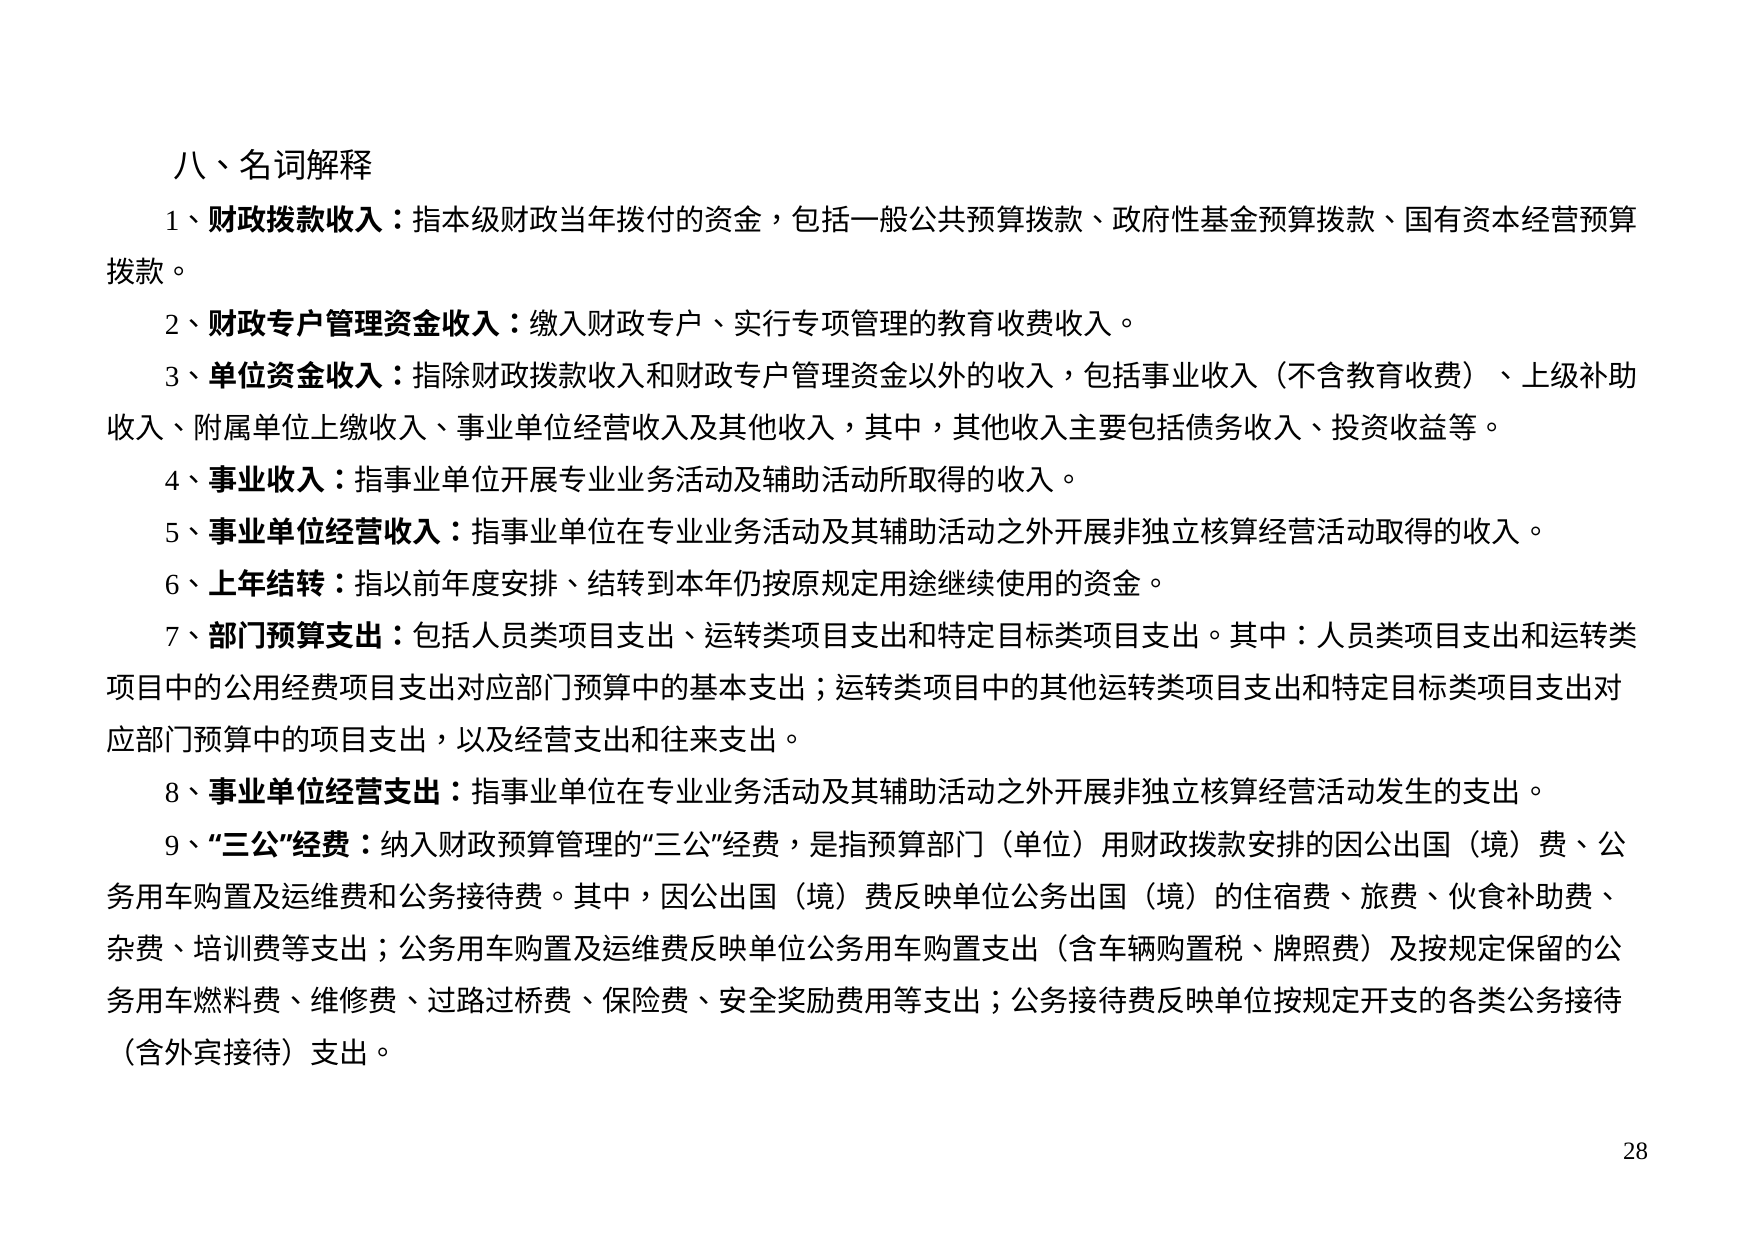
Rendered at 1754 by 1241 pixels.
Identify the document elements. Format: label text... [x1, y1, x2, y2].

text 9、“三公”经费：纳入财政预算管理的“三公”经费，是指预算部门（单位）用财政拨款安排的因公出国（境）费、公务用车购置及运维费和公务接待费。其中，因公出国（境）费反映单位公务出国（境）的住宿费、旅费、伙食补助费、杂费、培训费等支出；公务用车购置及运维费反映单位公务用车购置支出（含车辆购置税、牌照费）及按规定保留的公务用车燃料费、维修费、过路过桥费、保险费、安全奖励费用等支出；公务接待费反映单位按规定开支的各类公务接待（含外宾接待）支出。 [106, 813, 1648, 1074]
text 2、财政专户管理资金收入：缴入财政专户、实行专项管理的教育收费收入。 [106, 292, 1648, 344]
text 1、财政拨款收入：指本级财政当年拨付的资金，包括一般公共预算拨款、政府性基金预算拨款、国有资本经营预算拨款。 [106, 188, 1648, 292]
text 6、上年结转：指以前年度安排、结转到本年仍按原规定用途继续使用的资金。 [106, 553, 1648, 605]
text 7、部门预算支出：包括人员类项目支出、运转类项目支出和特定目标类项目支出。其中：人员类项目支出和运转类项目中的公用经费项目支出对应部门预算中的基本支出；运转类项目中的其他运转类项目支出和特定目标类项目支出对应部门预算中的项目支出，以及经营支出和往来支出。 [106, 605, 1648, 761]
text 3、单位资金收入：指除财政拨款收入和财政专户管理资金以外的收入，包括事业收入（不含教育收费）、上级补助收入、附属单位上缴收入、事业单位经营收入及其他收入，其中，其他收入主要包括债务收入、投资收益等。 [106, 344, 1648, 449]
text 5、事业单位经营收入：指事业单位在专业业务活动及其辅助活动之外开展非独立核算经营活动取得的收入。 [106, 501, 1648, 553]
text 8、事业单位经营支出：指事业单位在专业业务活动及其辅助活动之外开展非独立核算经营活动发生的支出。 [106, 761, 1648, 813]
text 4、事业收入：指事业单位开展专业业务活动及辅助活动所取得的收入。 [106, 449, 1648, 501]
text 八、名词解释 [106, 142, 1648, 187]
